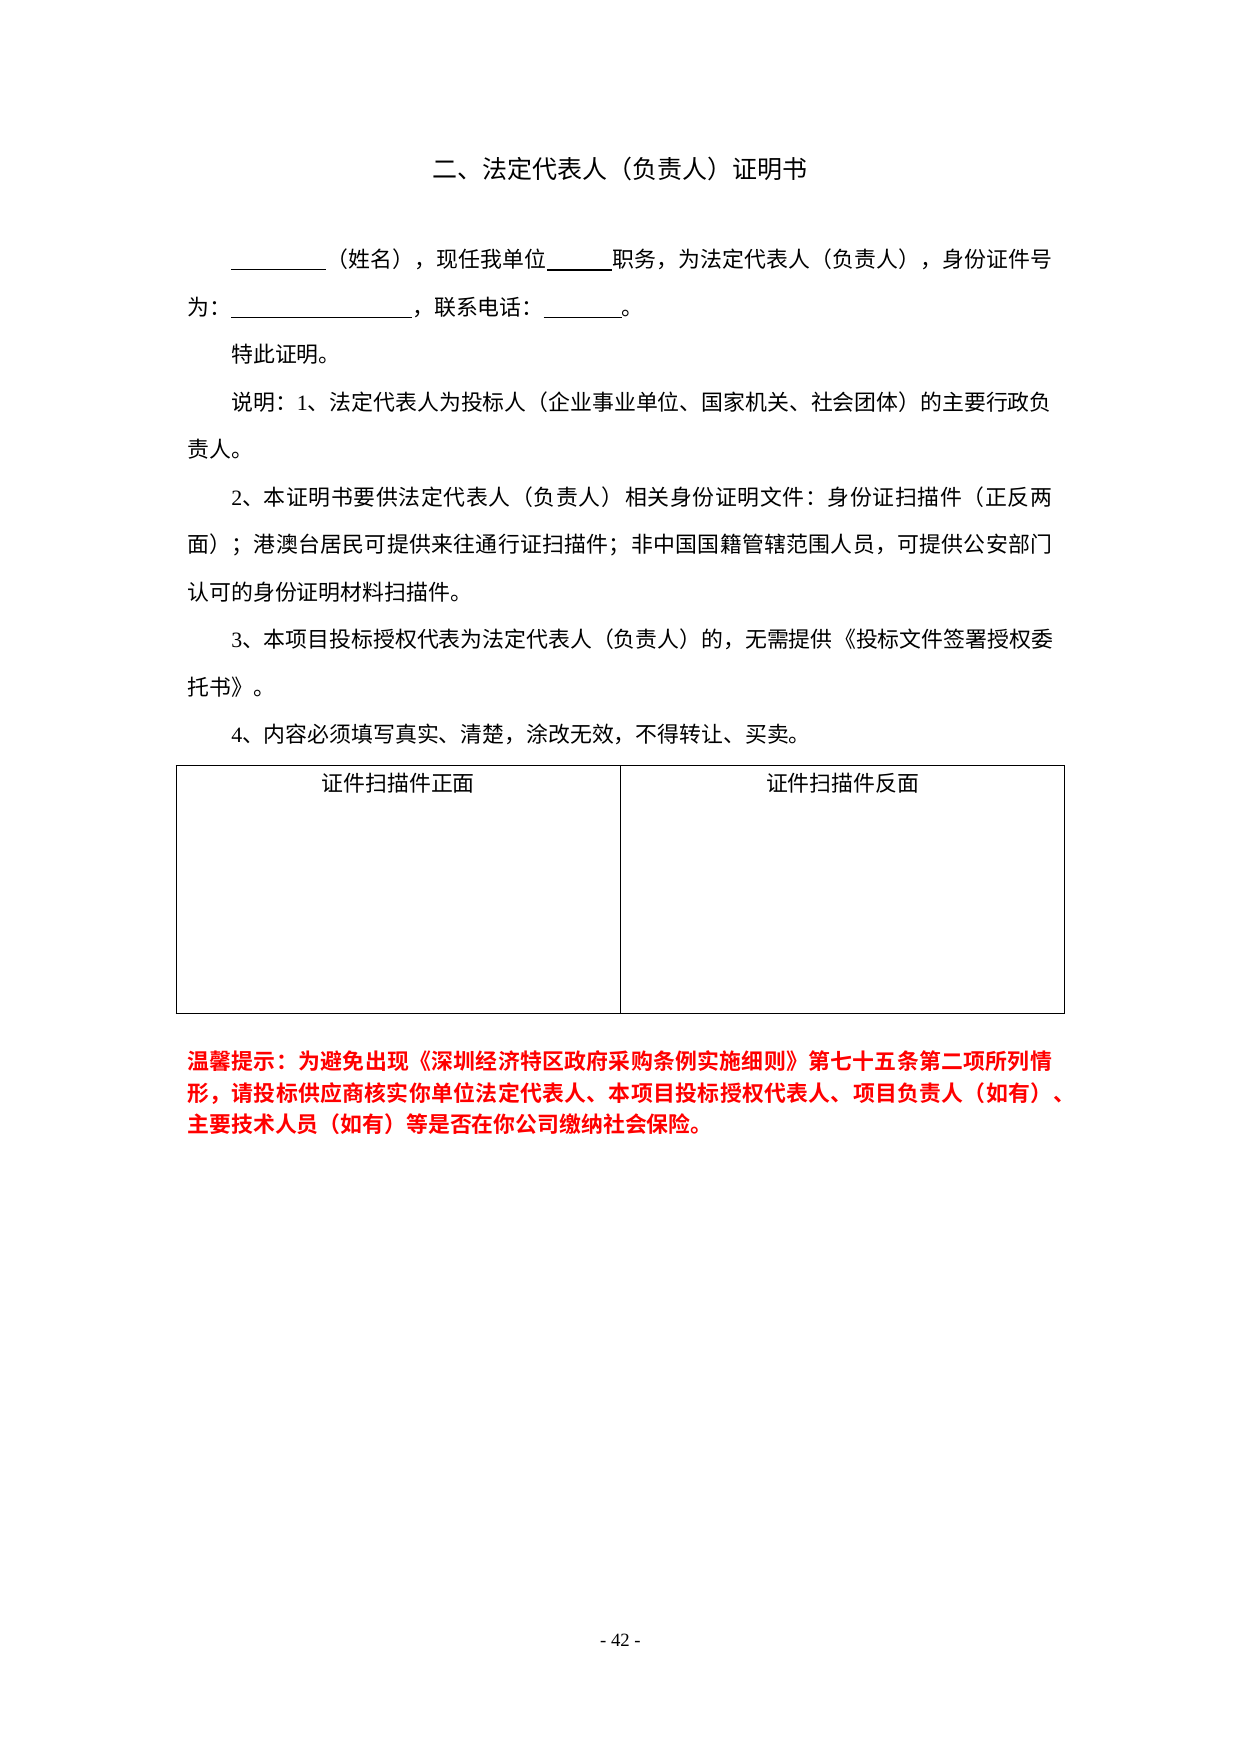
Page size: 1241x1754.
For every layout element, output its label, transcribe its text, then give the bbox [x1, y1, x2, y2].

text 特此证明。 [187, 337, 1053, 369]
list 本项目投标授权代表为法定代表人（负责人）的，无需提供《投标文件签署授权委托书》。 [187, 622, 1053, 702]
table_header 证件扫描件正面 [177, 766, 620, 1013]
text （姓名），现任我单位 职务，为法定代表人（负责人），身份证件号为： ，联系电话： 。 [187, 242, 1053, 321]
subtitle 二、法定代表人（负责人）证明书 [187, 150, 1053, 186]
text 温馨提示：为避免出现《深圳经济特区政府采购条例实施细则》第七十五条第二项所列情形，请投标供应商核实你单位法定代表人、本项目投标授权代表人、项目负责人（如有）、主要技术人员（如有）等是否在你公司缴纳社会保险。 [187, 1044, 1053, 1139]
list 内容必须填写真实、清楚，涂改无效，不得转让、买卖。 [187, 717, 1053, 749]
text 说明：1、法定代表人为投标人（企业事业单位、国家机关、社会团体）的主要行政负责人。 [187, 384, 1053, 464]
list 本证明书要供法定代表人（负责人）相关身份证明文件：身份证扫描件（正反两面）；港澳台居民可提供来往通行证扫描件；非中国国籍管辖范围人员，可提供公安部门认可的身份证明材料扫描件。 [187, 479, 1053, 606]
table_header 证件扫描件反面 [621, 766, 1064, 1013]
